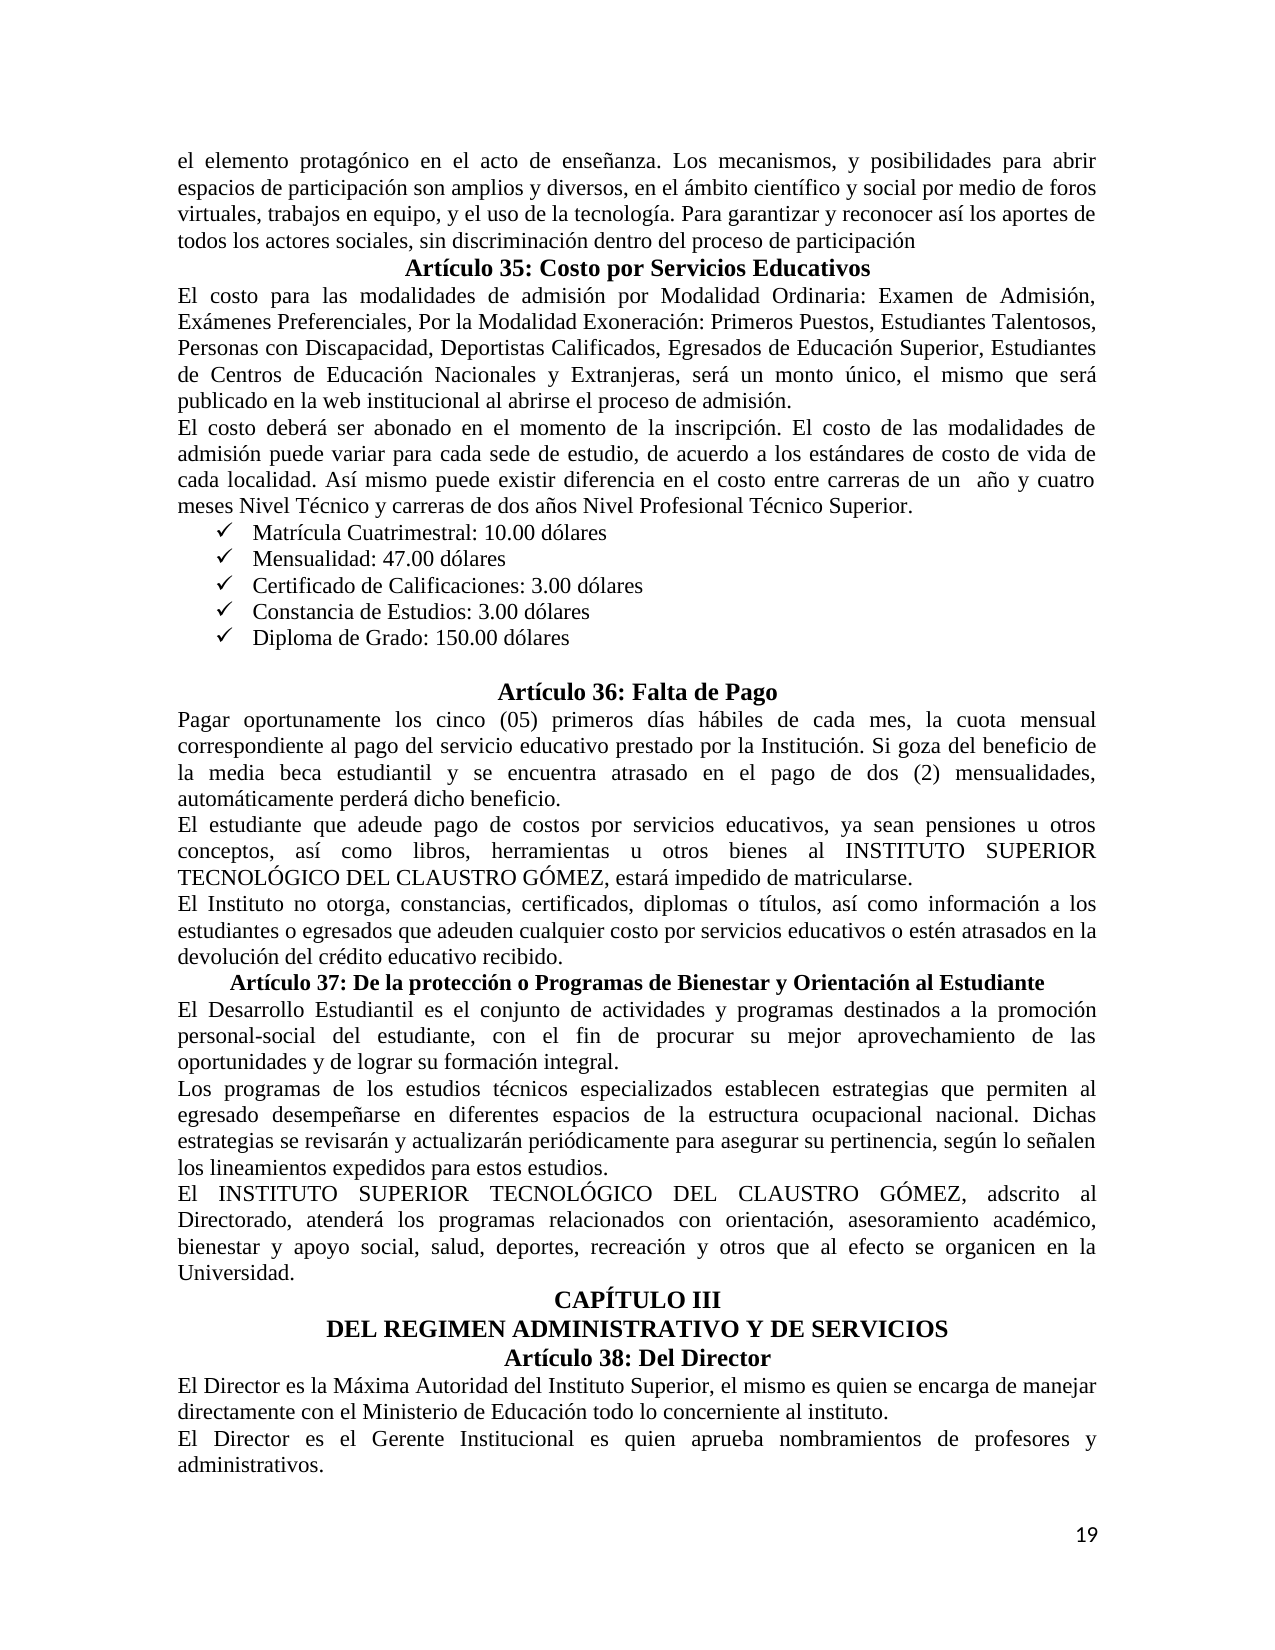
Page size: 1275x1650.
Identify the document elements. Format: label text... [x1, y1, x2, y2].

list Certificado de Calificaciones: 3.00 dólares [215, 572, 1098, 598]
subtitle DEL REGIMEN ADMINISTRATIVO Y DE SERVICIOS [177, 1314, 1098, 1343]
text El Director es el Gerente Institucional es quien aprueba nombramientos de profesores y administrativos. [177, 1424, 1098, 1477]
text El costo para las modalidades de admisión por Modalidad Ordinaria: Examen de Admisión, Exámenes Preferenciales, Por la Modalidad Exoneración: Primeros Puestos, Estudiantes Talentosos, Personas con Discapacidad, Deportistas Calificados, Egresados de Educación Superior, Estudiantes de Centros de Educación Nacionales y Extranjeras, será un monto único, el mismo que será publicado en la web institucional al abrirse el proceso de admisión. [177, 282, 1098, 413]
text Artículo 37: De la protección o Programas de Bienestar y Orientación al Estudiante [177, 969, 1098, 996]
list Mensualidad: 47.00 dólares [215, 545, 1098, 572]
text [177, 148, 1098, 253]
text El Desarrollo Estudiantil es el conjunto de actividades y programas destinados a la promoción personal-social del estudiante, con el fin de procurar su mejor aprovechamiento de las oportunidades y de lograr su formación integral. [177, 996, 1098, 1075]
subtitle CAPÍTULO III [177, 1286, 1098, 1314]
text El estudiante que adeude pago de costos por servicios educativos, ya sean pensiones u otros conceptos, así como libros, herramientas u otros bienes al INSTITUTO SUPERIOR TECNOLÓGICO DEL CLAUSTRO GÓMEZ, estará impedido de matricularse. [177, 811, 1098, 890]
text Los programas de los estudios técnicos especializados establecen estrategias que permiten al egresado desempeñarse en diferentes espacios de la estructura ocupacional nacional. Dichas estrategias se revisarán y actualizarán periódicamente para asegurar su pertinencia, según lo señalen los lineamientos expedidos para estos estudios. [177, 1075, 1098, 1180]
subtitle Artículo 38: Del Director [177, 1343, 1098, 1372]
text El Instituto no otorga, constancias, certificados, diplomas o títulos, así como información a los estudiantes o egresados que adeuden cualquier costo por servicios educativos o estén atrasados en la devolución del crédito educativo recibido. [177, 890, 1098, 969]
list Diploma de Grado: 150.00 dólares [215, 624, 1098, 651]
text Pagar oportunamente los cinco (05) primeros días hábiles de cada mes, la cuota mensual correspondiente al pago del servicio educativo prestado por la Institución. Si goza del beneficio de la media beca estudiantil y se encuentra atrasado en el pago de dos (2) mensualidades, automáticamente perderá dicho beneficio. [177, 706, 1098, 811]
subtitle Artículo 36: Falta de Pago [177, 677, 1098, 706]
text El Director es la Máxima Autoridad del Instituto Superior, el mismo es quien se encarga de manejar directamente con el Ministerio de Educación todo lo concerniente al instituto. [177, 1372, 1098, 1424]
list Matrícula Cuatrimestral: 10.00 dólares [215, 519, 1098, 545]
subtitle Artículo 35: Costo por Servicios Educativos [177, 253, 1098, 282]
list Constancia de Estudios: 3.00 dólares [215, 598, 1098, 624]
text El INSTITUTO SUPERIOR TECNOLÓGICO DEL CLAUSTRO GÓMEZ, adscrito al Directorado, atenderá los programas relacionados con orientación, asesoramiento académico, bienestar y apoyo social, salud, deportes, recreación y otros que al efecto se organicen en la Universidad. [177, 1180, 1098, 1286]
text El costo deberá ser abonado en el momento de la inscripción. El costo de las modalidades de admisión puede variar para cada sede de estudio, de acuerdo a los estándares de costo de vida de cada localidad. Así mismo puede existir diferencia en el costo entre carreras de un año y cuatro meses Nivel Técnico y carreras de dos años Nivel Profesional Técnico Superior. [177, 413, 1098, 519]
